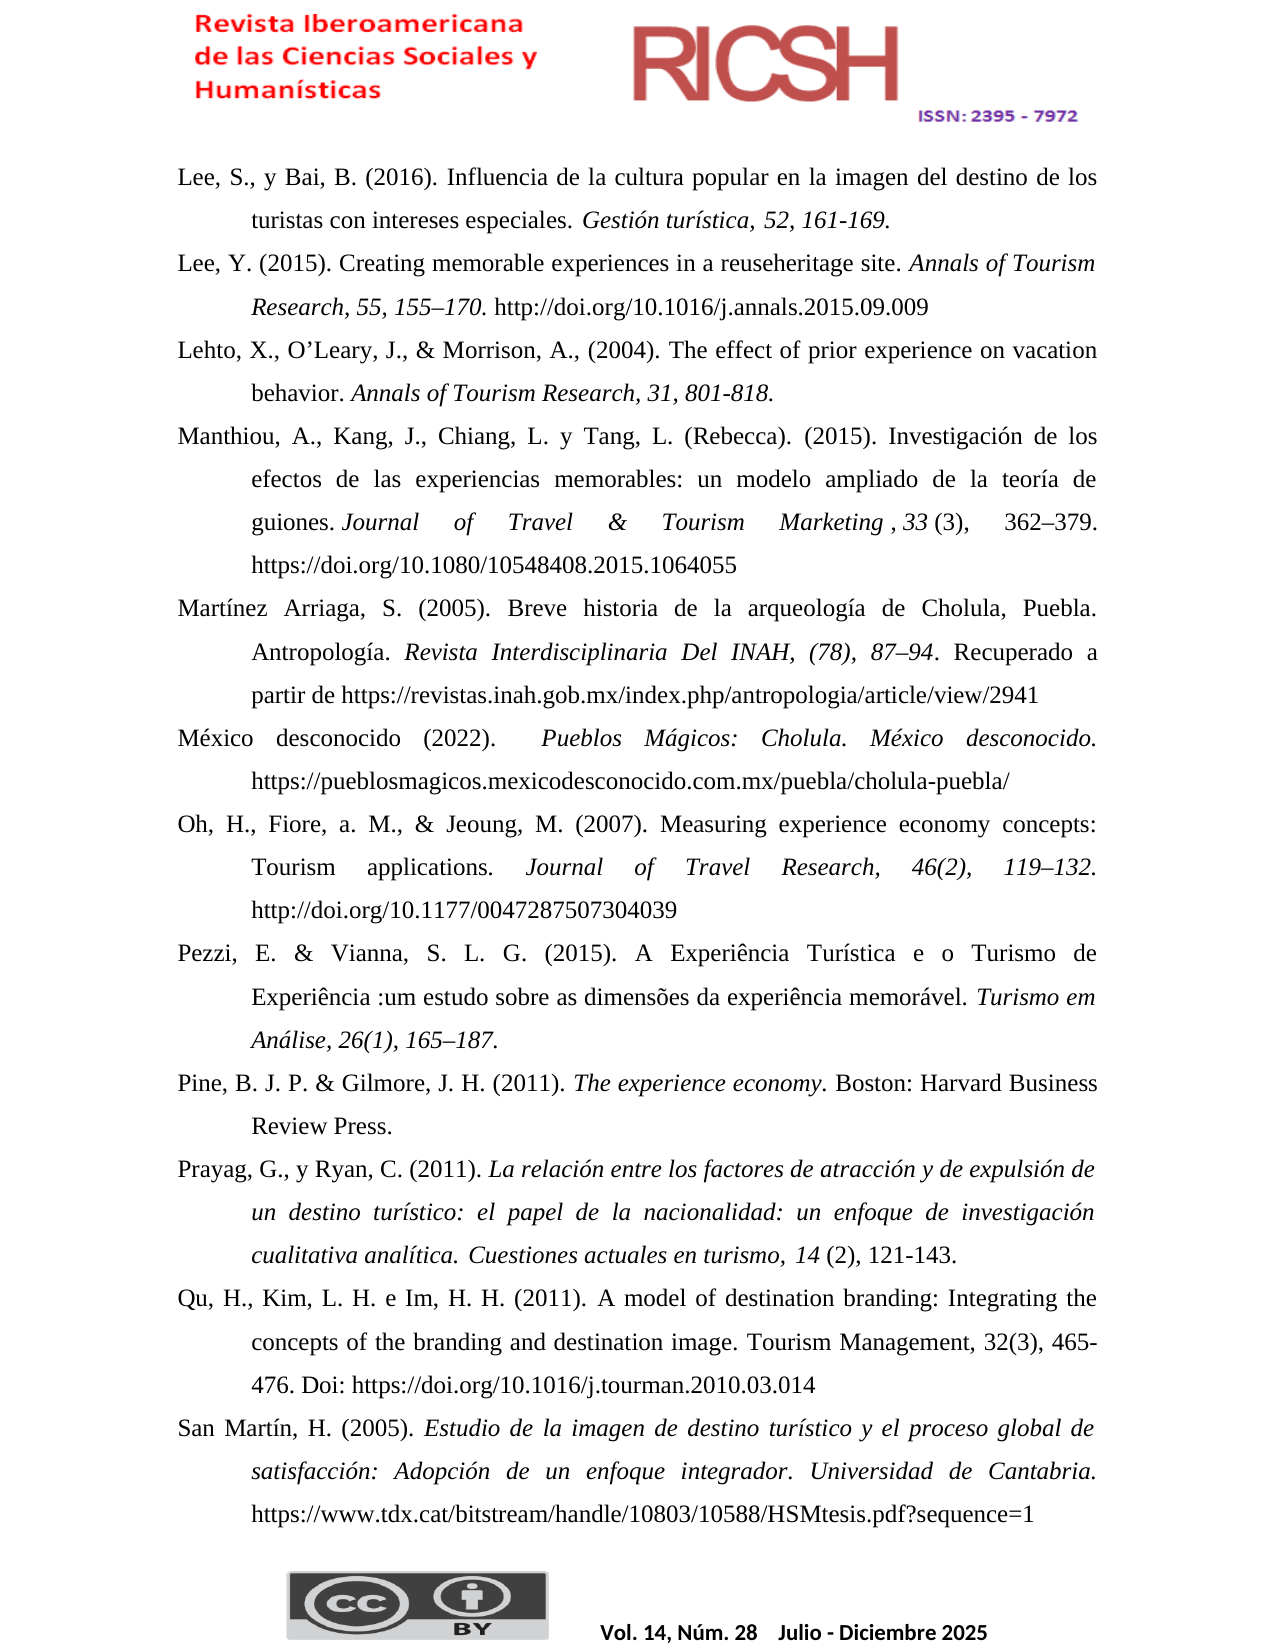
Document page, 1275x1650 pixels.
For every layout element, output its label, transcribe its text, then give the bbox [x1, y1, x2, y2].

text Lehto, X., O’Leary, J., & Morrison, A., (2004). The effect of prior experience on vacation behavior. Annals of Tourism Research, 31, 801-818. [177, 335, 1098, 407]
text Pezzi, E. & Vianna, S. L. G. (2015). A Experiência Turística e o Turismo de Experiência :um estudo sobre as dimensões da experiência memorável. Turismo em Análise, 26(1), 165–187. [177, 938, 1098, 1053]
text Prayag, G., y Ryan, C. (2011). La relación entre los factores de atracción y de expulsión de un destino turístico: el papel de la nacionalidad: un enfoque de investigación cualitativa analítica. Cuestiones actuales en turismo, 14 (2), 121-143. [177, 1154, 1098, 1269]
text México desconocido (2022). Pueblos Mágicos: Cholula. México desconocido. https://pueblosmagicos.mexicodesconocido.com.mx/puebla/cholula-puebla/ [177, 723, 1098, 795]
text San Martín, H. (2005). Estudio de la imagen de destino turístico y el proceso global de satisfacción: Adopción de un enfoque integrador. Universidad de Cantabria. https://www.tdx.cat/bitstream/handle/10803/10588/HSMtesis.pdf?sequence=1 [177, 1413, 1098, 1528]
picture [286, 1571, 549, 1640]
text Lee, Y. (2015). Creating memorable experiences in a reuseheritage site. Annals of Tourism Research, 55, 155–170. http://doi.org/10.1016/j.annals.2015.09.009 [177, 248, 1098, 320]
text Oh, H., Fiore, a. M., & Jeoung, M. (2007). Measuring experience economy concepts: Tourism applications. Journal of Travel Research, 46(2), 119–132. http://doi.org/10.1177/0047287507304039 [177, 809, 1098, 924]
text Lee, S., y Bai, B. (2016). Influencia de la cultura popular en la imagen del destino de los turistas con intereses especiales. Gestión turística, 52, 161-169. [177, 162, 1098, 234]
text Martínez Arriaga, S. (2005). Breve historia de la arqueología de Cholula, Puebla. Antropología. Revista Interdisciplinaria Del INAH, (78), 87–94. Recuperado a partir de https://revistas.inah.gob.mx/index.php/antropologia/article/view/2941 [177, 593, 1098, 708]
text Pine, B. J. P. & Gilmore, J. H. (2011). The experience economy. Boston: Harvard Business Review Press. [177, 1068, 1098, 1140]
text Qu, H., Kim, L. H. e Im, H. H. (2011). A model of destination branding: Integrating the concepts of the branding and destination image. Tourism Management, 32(3), 465-476. Doi: https://doi.org/10.1016/j.tourman.2010.03.014 [177, 1283, 1098, 1398]
text Manthiou, A., Kang, J., Chiang, L. y Tang, L. (Rebecca). (2015). Investigación de los efectos de las experiencias memorables: un modelo ampliado de la teoría de guiones. Journal of Travel & Tourism Marketing , 33 (3), 362–379. https://doi.org/10.1080/10548408.2015.1064055 [177, 421, 1098, 579]
picture [194, 14, 1081, 124]
